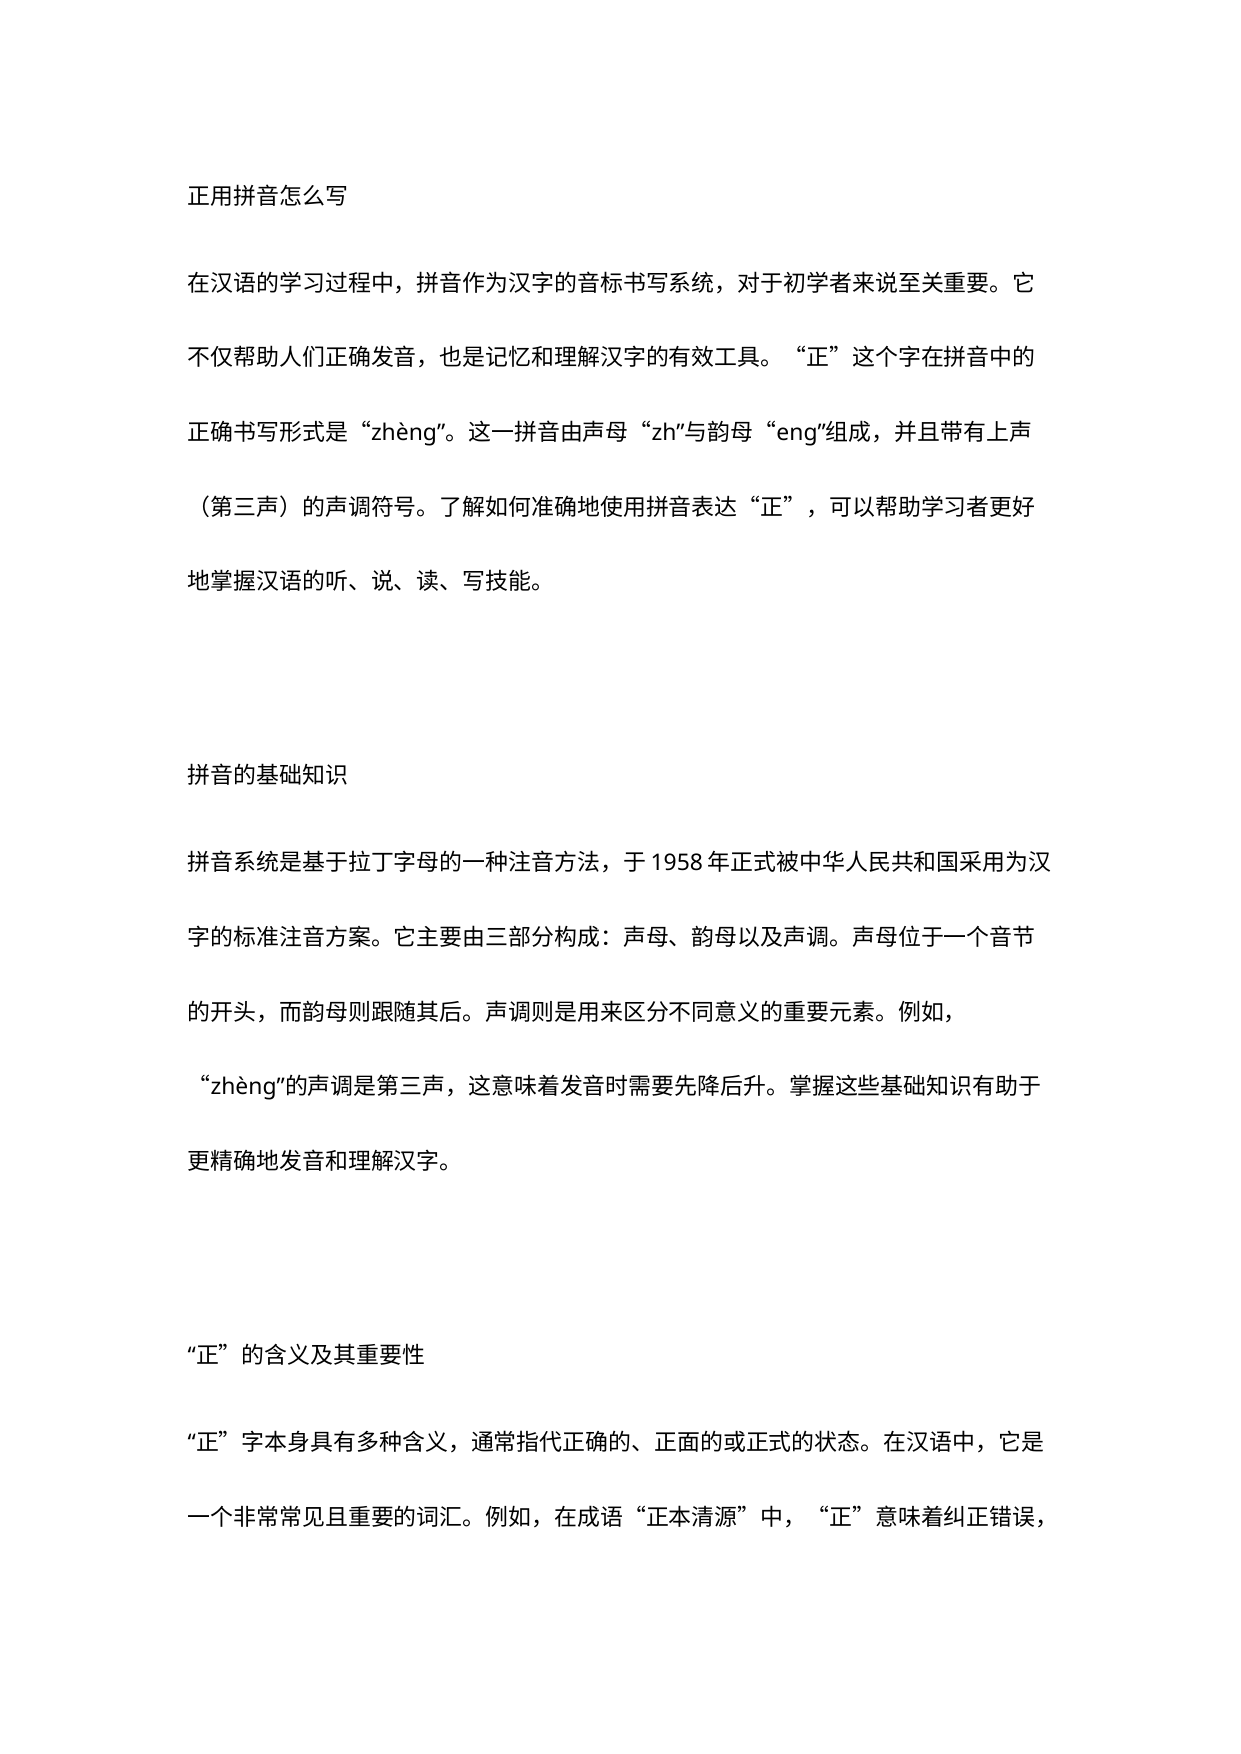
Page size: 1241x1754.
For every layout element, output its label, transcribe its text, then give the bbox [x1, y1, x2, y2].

text 拼音的基础知识 [187, 742, 1053, 807]
text 正用拼音怎么写 [187, 162, 1053, 227]
text 拼音系统是基于拉丁字母的一种注音方法，于1958年正式被中华人民共和国采用为汉字的标准注音方案。它主要由三部分构成：声母、韵母以及声调。声母位于一个音节的开头，而韵母则跟随其后。声调则是用来区分不同意义的重要元素。例如，“zhèng”的声调是第三声，这意味着发音时需要先降后升。掌握这些基础知识有助于更精确地发音和理解汉字。 [187, 828, 1053, 1192]
text 在汉语的学习过程中，拼音作为汉字的音标书写系统，对于初学者来说至关重要。它不仅帮助人们正确发音，也是记忆和理解汉字的有效工具。“正”这个字在拼音中的正确书写形式是“zhèng”。这一拼音由声母“zh”与韵母“eng”组成，并且带有上声（第三声）的声调符号。了解如何准确地使用拼音表达“正”，可以帮助学习者更好地掌握汉语的听、说、读、写技能。 [187, 248, 1053, 612]
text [187, 1408, 1053, 1547]
text “正”的含义及其重要性 [187, 1321, 1053, 1386]
